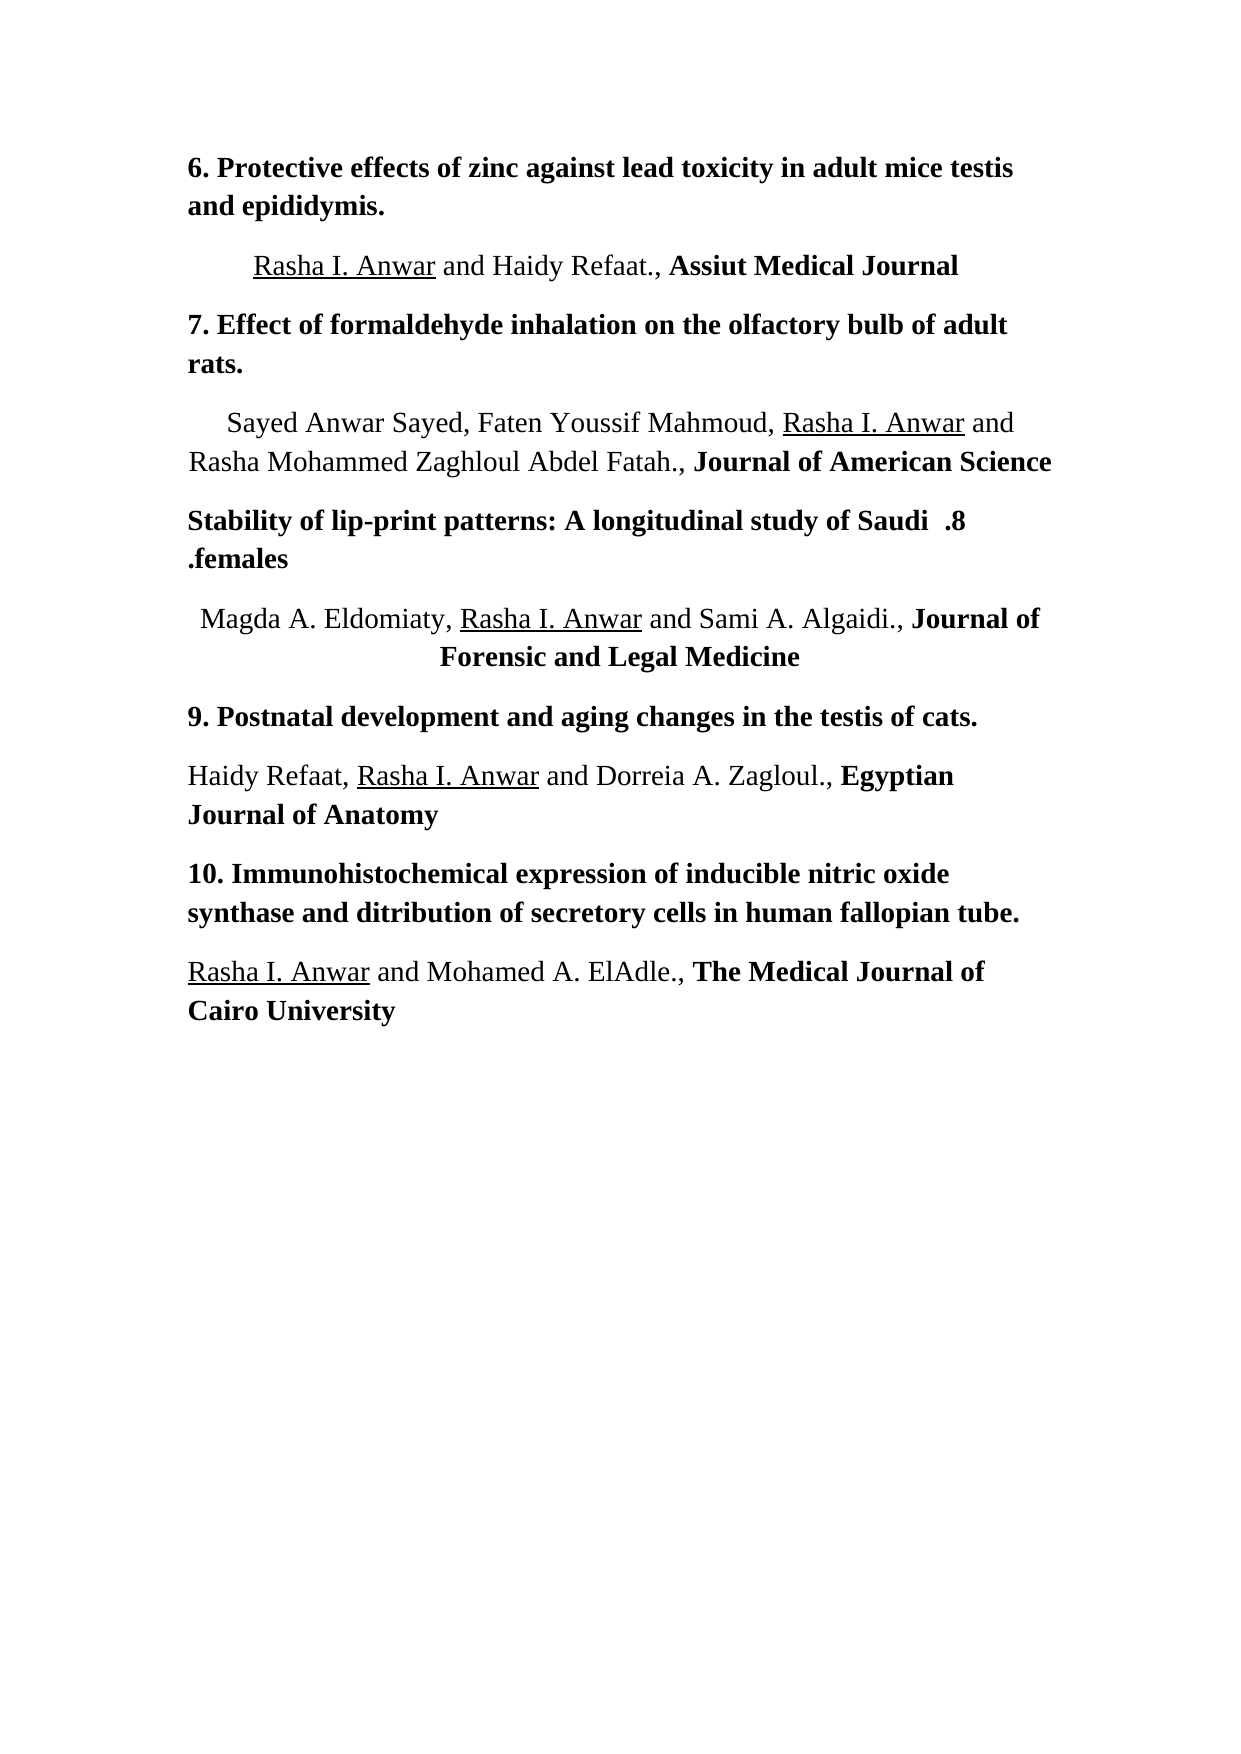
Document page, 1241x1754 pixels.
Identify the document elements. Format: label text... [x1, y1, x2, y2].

text 10. Immunohistochemical expression of inducible nitric oxide synthase and ditribution of secretory cells in human fallopian tube. [187, 856, 1053, 928]
text Sayed Anwar Sayed, Faten Youssif Mahmoud, Rasha I. Anwar and Rasha Mohammed Zaghloul Abdel Fatah., Journal of American Science [187, 405, 1053, 477]
text 6. Protective effects of zinc against lead toxicity in adult mice testis and epididymis. [187, 150, 1053, 222]
text 8. Stability of lip-print patterns: A longitudinal study of Saudi females. [187, 503, 1053, 575]
text Rasha I. Anwar and Mohamed A. ElAdle., The Medical Journal of Cairo University [187, 954, 1053, 1026]
text 7. Effect of formaldehyde inhalation on the olfactory bulb of adult rats. [187, 307, 1053, 379]
text Rasha I. Anwar and Haidy Refaat., Assiut Medical Journal [187, 248, 1053, 281]
text 9. Postnatal development and aging changes in the testis of cats. [187, 699, 1053, 732]
text Haidy Refaat, Rasha I. Anwar and Dorreia A. Zagloul., Egyptian Journal of Anatomy [187, 758, 1053, 830]
text Magda A. Eldomiaty, Rasha I. Anwar and Sami A. Algaidi., Journal of Forensic and Legal Medicine [187, 601, 1053, 673]
